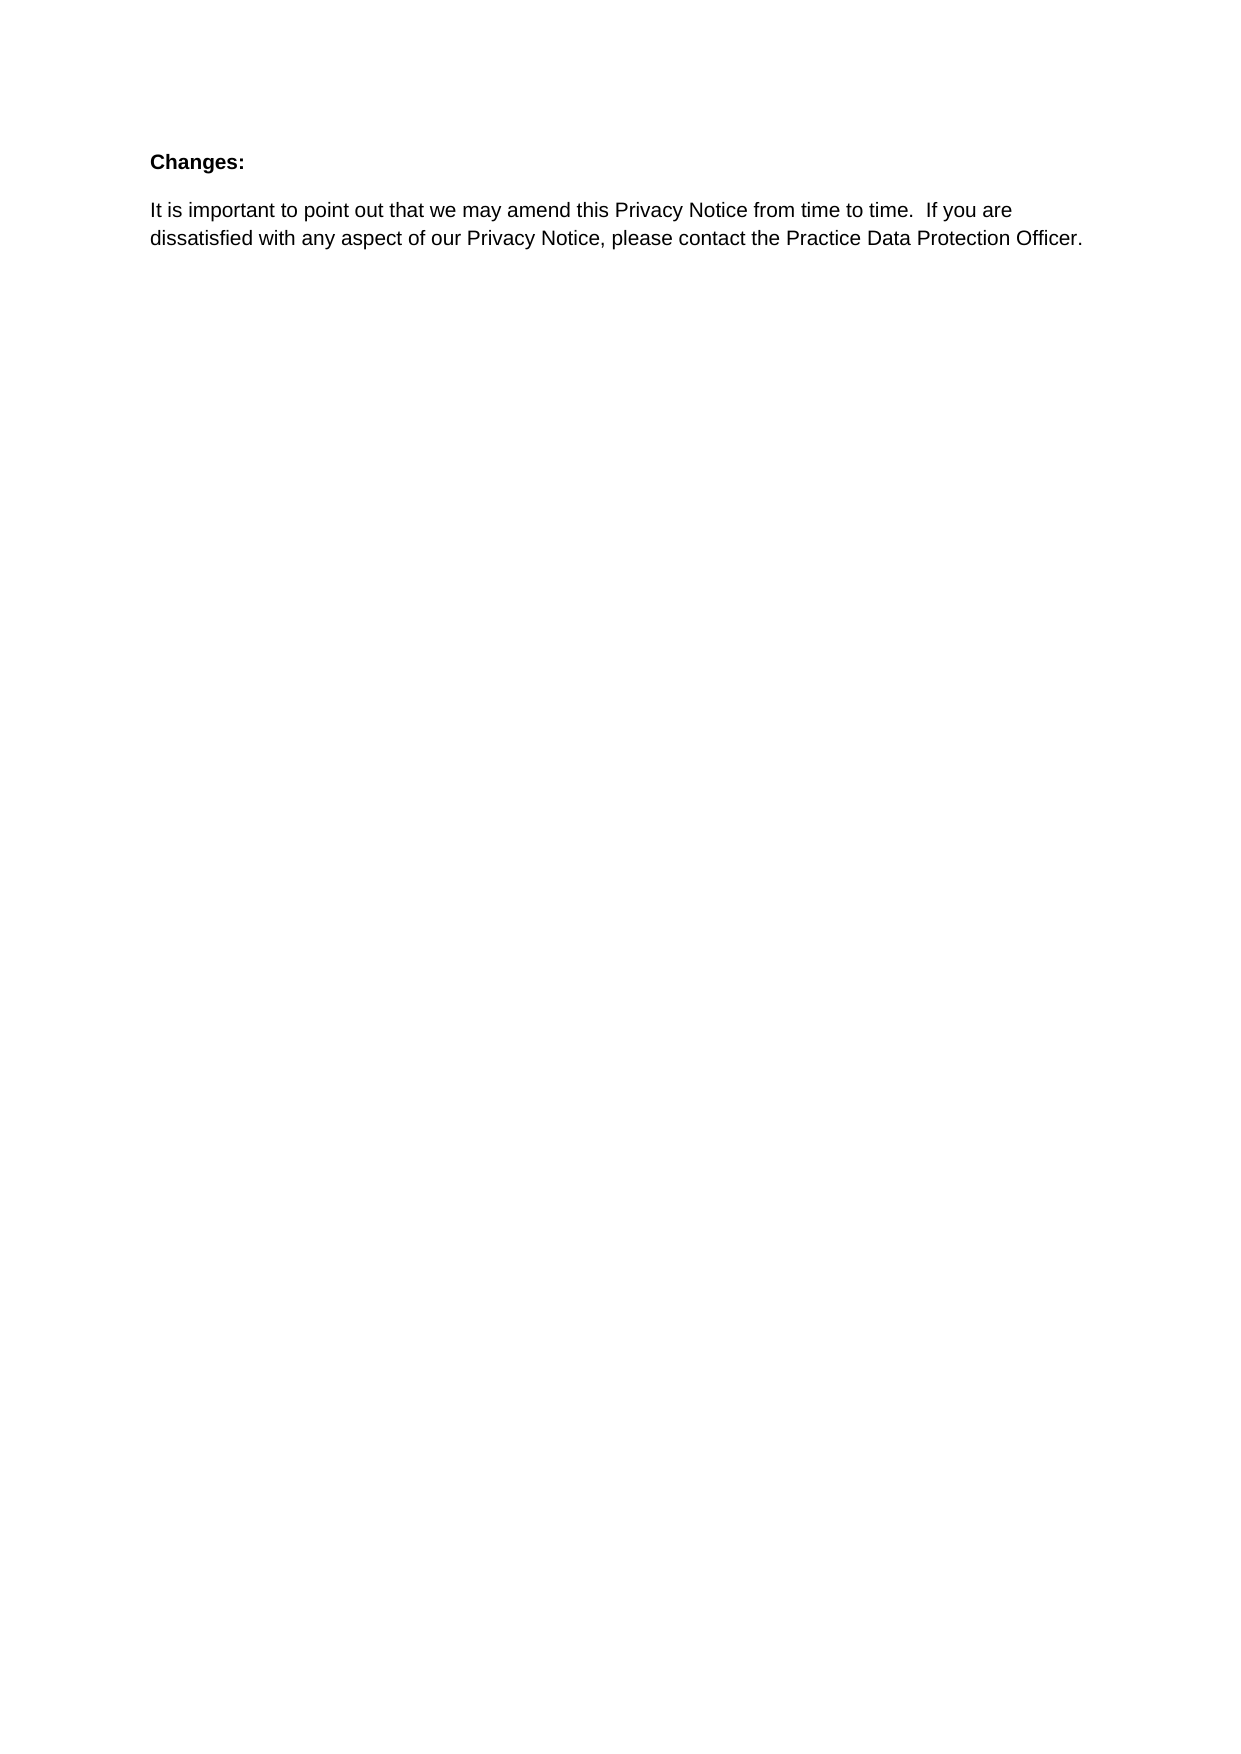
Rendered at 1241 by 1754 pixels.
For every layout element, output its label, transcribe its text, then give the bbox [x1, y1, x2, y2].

text It is important to point out that we may amend this Privacy Notice from time to time. If you are dissatisfied with any aspect of our Privacy Notice, please contact the Practice Data Protection Officer. [150, 198, 1090, 250]
text Changes: [150, 150, 1090, 174]
